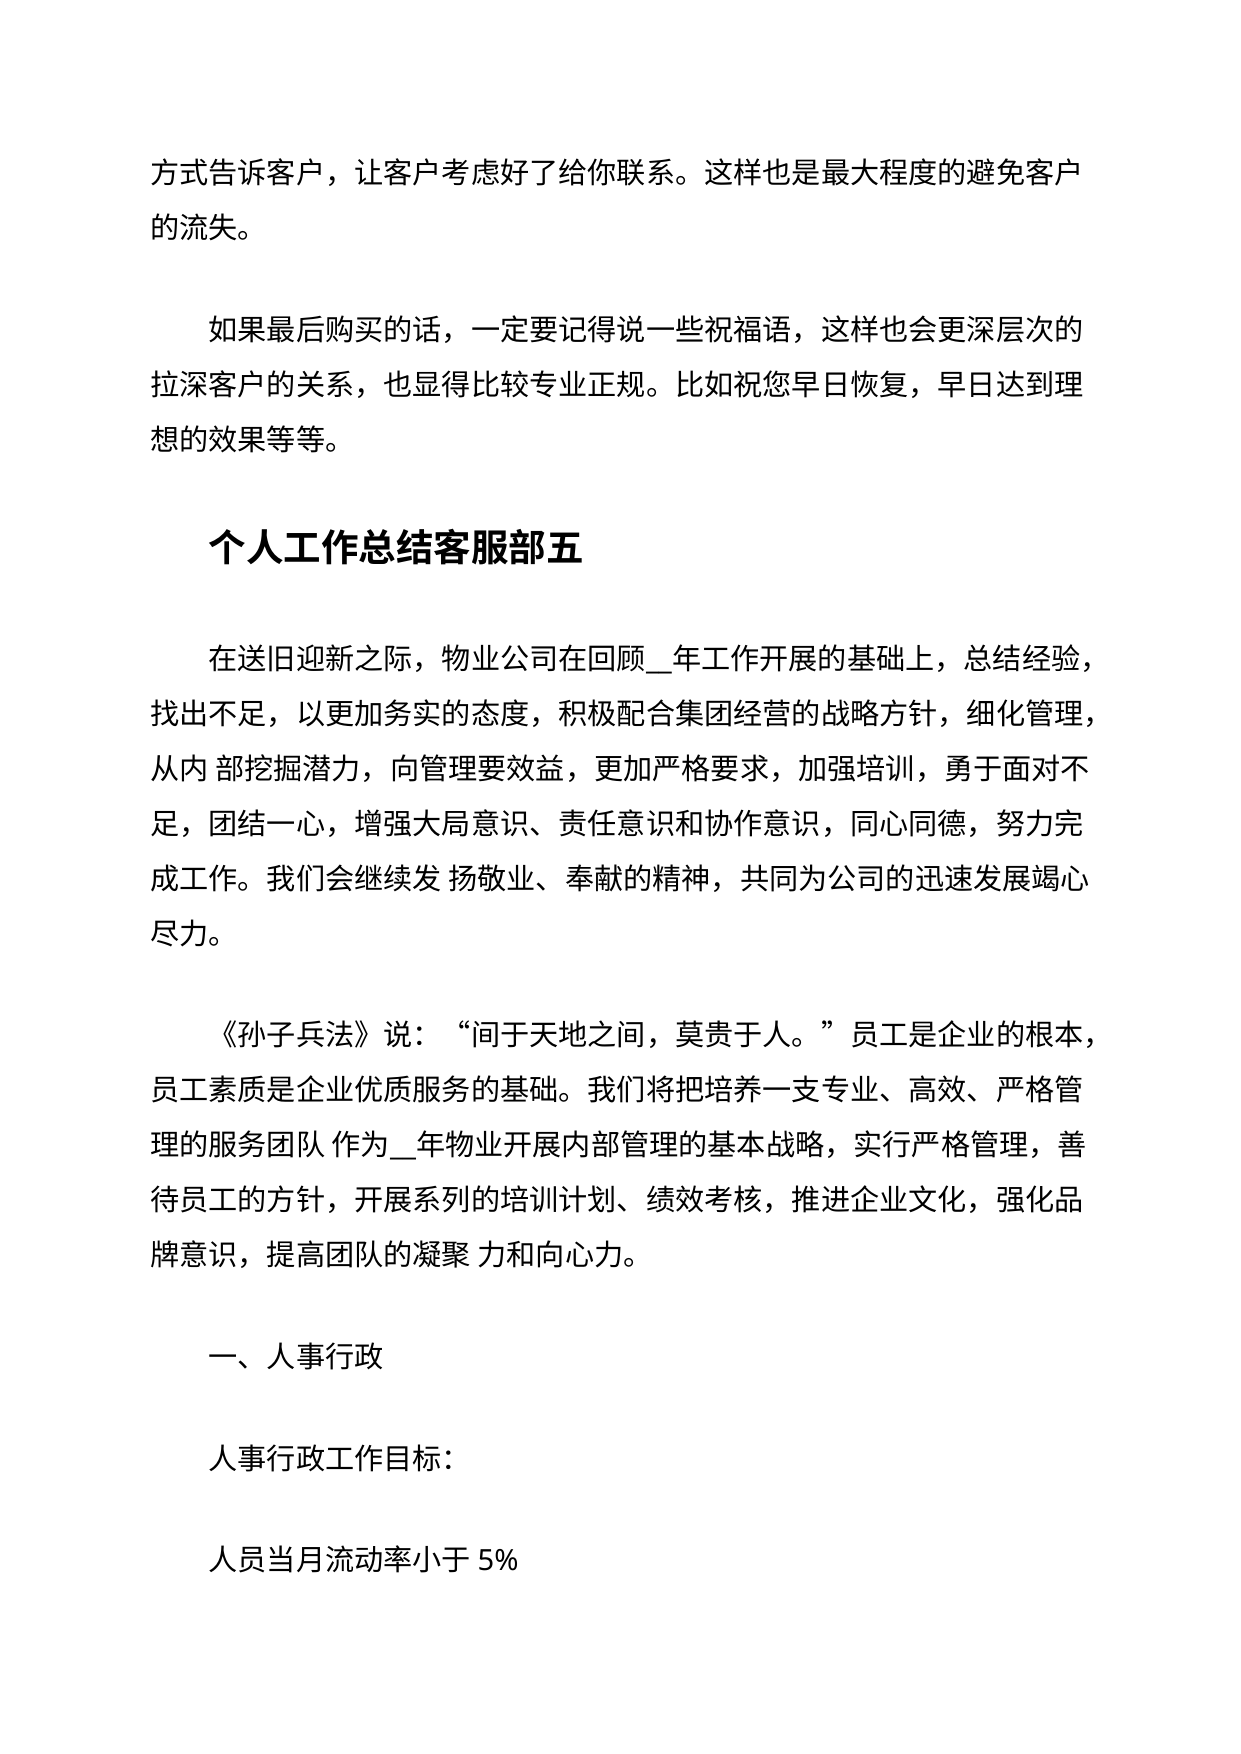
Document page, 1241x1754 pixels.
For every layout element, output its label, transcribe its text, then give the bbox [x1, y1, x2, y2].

text 《孙子兵法》说：“间于天地之间，莫贵于人。”员工是企业的根本，员工素质是企业优质服务的基础。我们将把培养一支专业、高效、严格管理的服务团队 作为__年物业开展内部管理的基本战略，实行严格管理，善待员工的方针，开展系列的培训计划、绩效考核，推进企业文化，强化品牌意识，提高团队的凝聚 力和向心力。 [150, 1012, 1090, 1274]
text 一、人事行政 [150, 1333, 1090, 1376]
text 人员当月流动率小于 5% [150, 1537, 1090, 1579]
text 个人工作总结客服部五 [150, 518, 1090, 572]
text 如果最后购买的话，一定要记得说一些祝福语，这样也会更深层次的拉深客户的关系，也显得比较专业正规。比如祝您早日恢复，早日达到理想的效果等等。 [150, 307, 1090, 459]
text 在送旧迎新之际，物业公司在回顾__年工作开展的基础上，总结经验，找出不足，以更加务实的态度，积极配合集团经营的战略方针，细化管理，从内 部挖掘潜力，向管理要效益，更加严格要求，加强培训，勇于面对不足，团结一心，增强大局意识、责任意识和协作意识，同心同德，努力完成工作。我们会继续发 扬敬业、奉献的精神，共同为公司的迅速发展竭心尽力。 [150, 636, 1090, 952]
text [150, 150, 1090, 247]
text 人事行政工作目标： [150, 1435, 1090, 1477]
